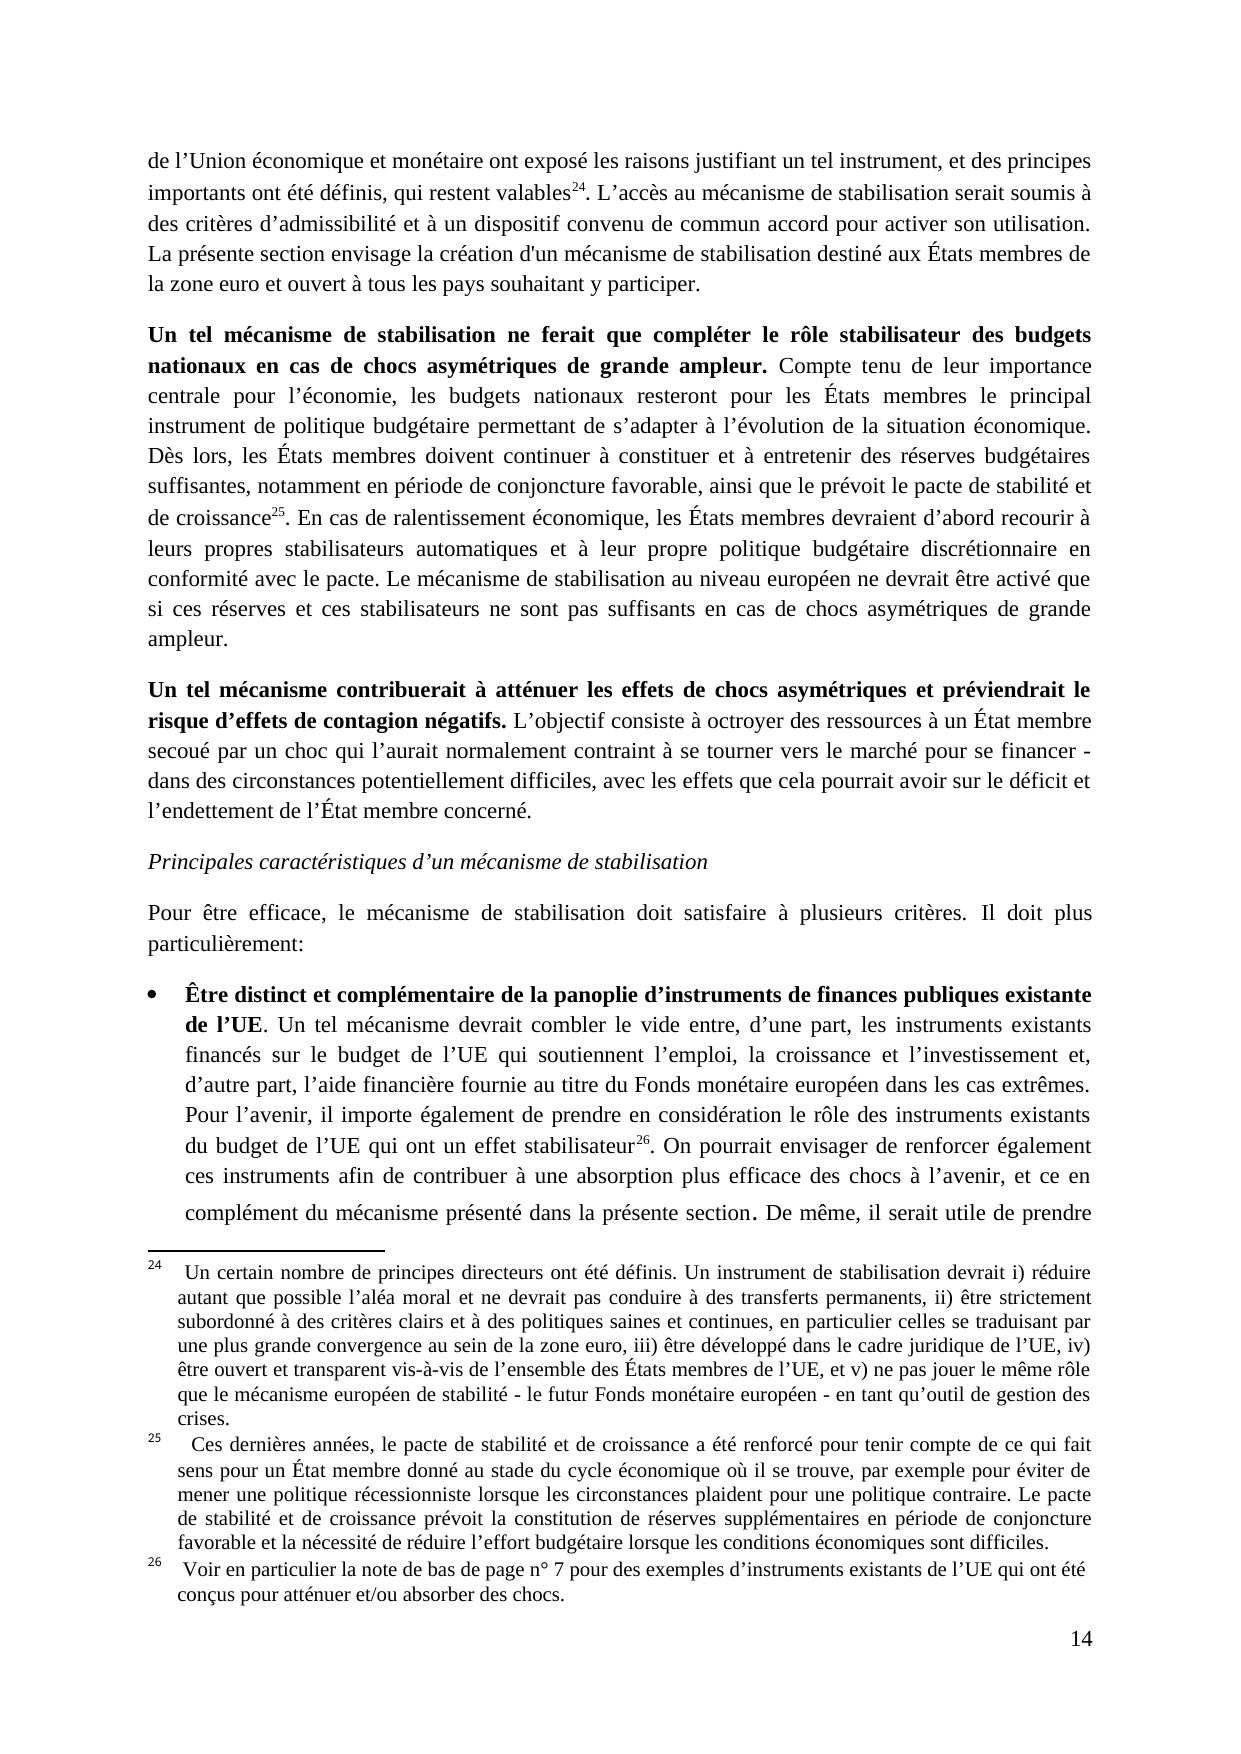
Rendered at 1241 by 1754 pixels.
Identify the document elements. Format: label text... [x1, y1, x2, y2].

text Un tel mécanisme contribuerait à atténuer les effets de chocs asymétriques et préviendrait le risque d’effets de contagion négatifs. L’objectif consiste à octroyer des ressources à un État membre secoué par un choc qui l’aurait normalement contraint à se tourner vers le marché pour se financer - dans des circonstances potentiellement difficiles, avec les effets que cela pourrait avoir sur le déficit et l’endettement de l’État membre concerné. [148, 677, 1093, 824]
text Principales caractéristiques d’un mécanisme de stabilisation [148, 848, 1093, 875]
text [148, 148, 1093, 297]
text Un tel mécanisme de stabilisation ne ferait que compléter le rôle stabilisateur des budgets nationaux en cas de chocs asymétriques de grande ampleur. Compte tenu de leur importance centrale pour l’économie, les budgets nationaux resteront pour les États membres le principal instrument de politique budgétaire permettant de s’adapter à l’évolution de la situation économique. Dès lors, les États membres doivent continuer à constituer et à entretenir des réserves budgétaires suffisantes, notamment en période de conjoncture favorable, ainsi que le prévoit le pacte de stabilité et de croissance. En cas de ralentissement économique, les États membres devraient d’abord recourir à leurs propres stabilisateurs automatiques et à leur propre politique budgétaire discrétionnaire en conformité avec le pacte. Le mécanisme de stabilisation au niveau européen ne devrait être activé que si ces réserves et ces stabilisateurs ne sont pas suffisants en cas de chocs asymétriques de grande ampleur. [148, 321, 1093, 652]
text Pour être efficace, le mécanisme de stabilisation doit satisfaire à plusieurs critères. Il doit plus particulièrement: [148, 899, 1093, 956]
list Être distinct et complémentaire de la panoplie d’instruments de finances publiques existante de l’UE. Un tel mécanisme devrait combler le vide entre, d’une part, les instruments existants financés sur le budget de l’UE qui soutiennent l’emploi, la croissance et l’investissement et, d’autre part, l’aide financière fournie au titre du Fonds monétaire européen dans les cas extrêmes. Pour l’avenir, il importe également de prendre en considération le rôle des instruments existants du budget de l’UE qui ont un effet stabilisateur. On pourrait envisager de renforcer également ces instruments afin de contribuer à une absorption plus efficace des chocs à l’avenir, et ce en complément du mécanisme présenté dans la présente section. De même, il serait utile de prendre en considération l’idée d’une augmentation temporaire du taux de cofinancement de l’UE et/ou d’une modulation possible du niveau de préfinancement des Fonds structurels et d’investissement européens en fonction des circonstances. [148, 981, 1093, 1227]
